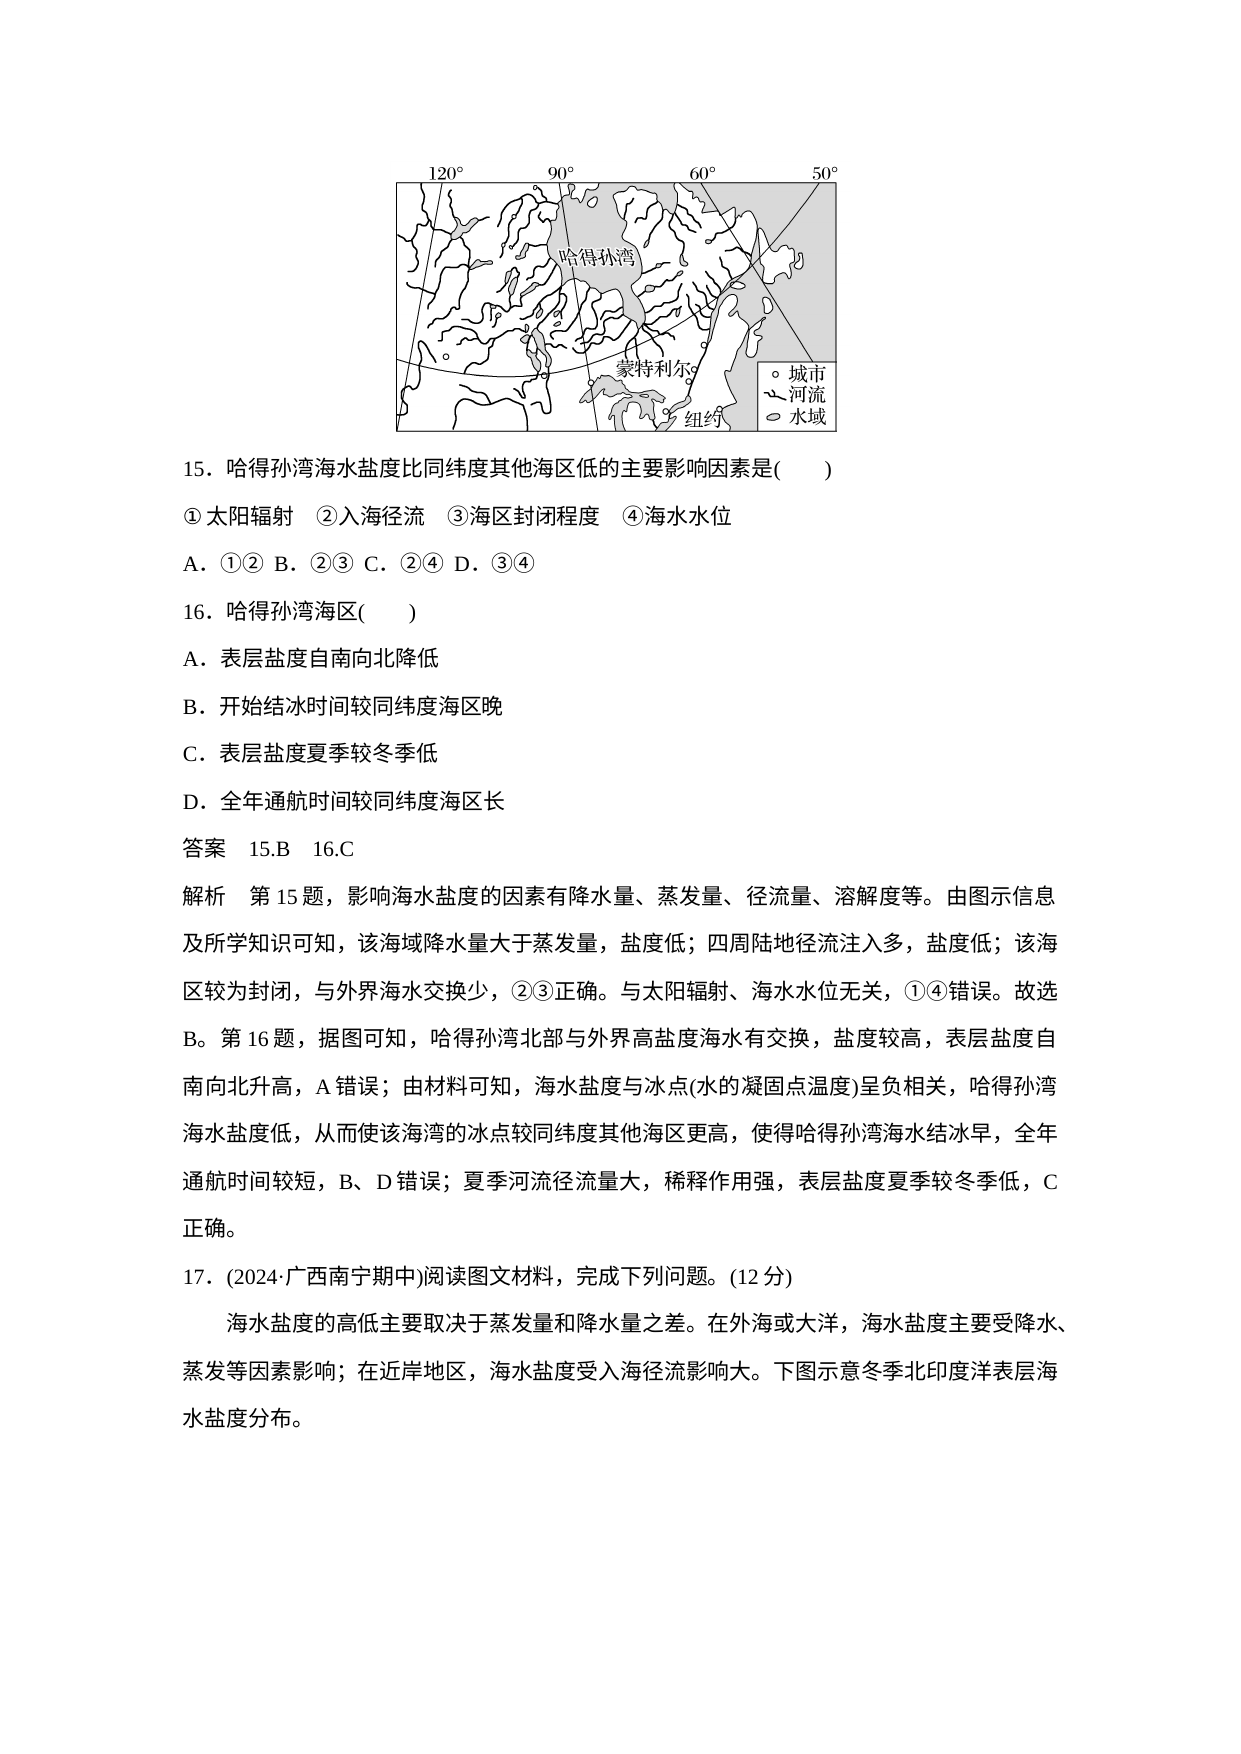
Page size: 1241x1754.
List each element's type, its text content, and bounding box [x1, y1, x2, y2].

text 解析 第15题，影响海水盐度的因素有降水量、蒸发量、径流量、溶解度等。由图示信息及所学知识可知，该海域降水量大于蒸发量，盐度低；四周陆地径流注入多，盐度低；该海区较为封闭，与外界海水交换少，②③正确。与太阳辐射、海水水位无关，①④错误。故选B。第16题，据图可知，哈得孙湾北部与外界高盐度海水有交换，盐度较高，表层盐度自南向北升高，A错误；由材料可知，海水盐度与冰点(水的凝固点温度)呈负相关，哈得孙湾海水盐度低，从而使该海湾的冰点较同纬度其他海区更高，使得哈得孙湾海水结冰早，全年通航时间较短，B、D错误；夏季河流径流量大，稀释作用强，表层盐度夏季较冬季低，C正确。 [183, 879, 1058, 1243]
text A．①② B．②③ C．②④ D．③④ [183, 546, 1058, 578]
text D．全年通航时间较同纬度海区长 [183, 784, 1058, 816]
text 16．哈得孙湾海区( ) [183, 594, 1058, 626]
text B．开始结冰时间较同纬度海区晚 [183, 689, 1058, 721]
text A．表层盐度自南向北降低 [183, 641, 1058, 673]
text C．表层盐度夏季较冬季低 [183, 736, 1058, 768]
text 答案 15.B 16.C [183, 831, 1058, 863]
text 15．哈得孙湾海水盐度比同纬度其他海区低的主要影响因素是( ) [183, 451, 1058, 483]
picture [390, 161, 851, 437]
text 17．(2024·广西南宁期中)阅读图文材料，完成下列问题。(12分) [183, 1259, 1058, 1291]
text ①太阳辐射 ②入海径流 ③海区封闭程度 ④海水水位 [183, 499, 1058, 531]
text 海水盐度的高低主要取决于蒸发量和降水量之差。在外海或大洋，海水盐度主要受降水、蒸发等因素影响；在近岸地区，海水盐度受入海径流影响大。下图示意冬季北印度洋表层海水盐度分布。 [183, 1306, 1058, 1433]
